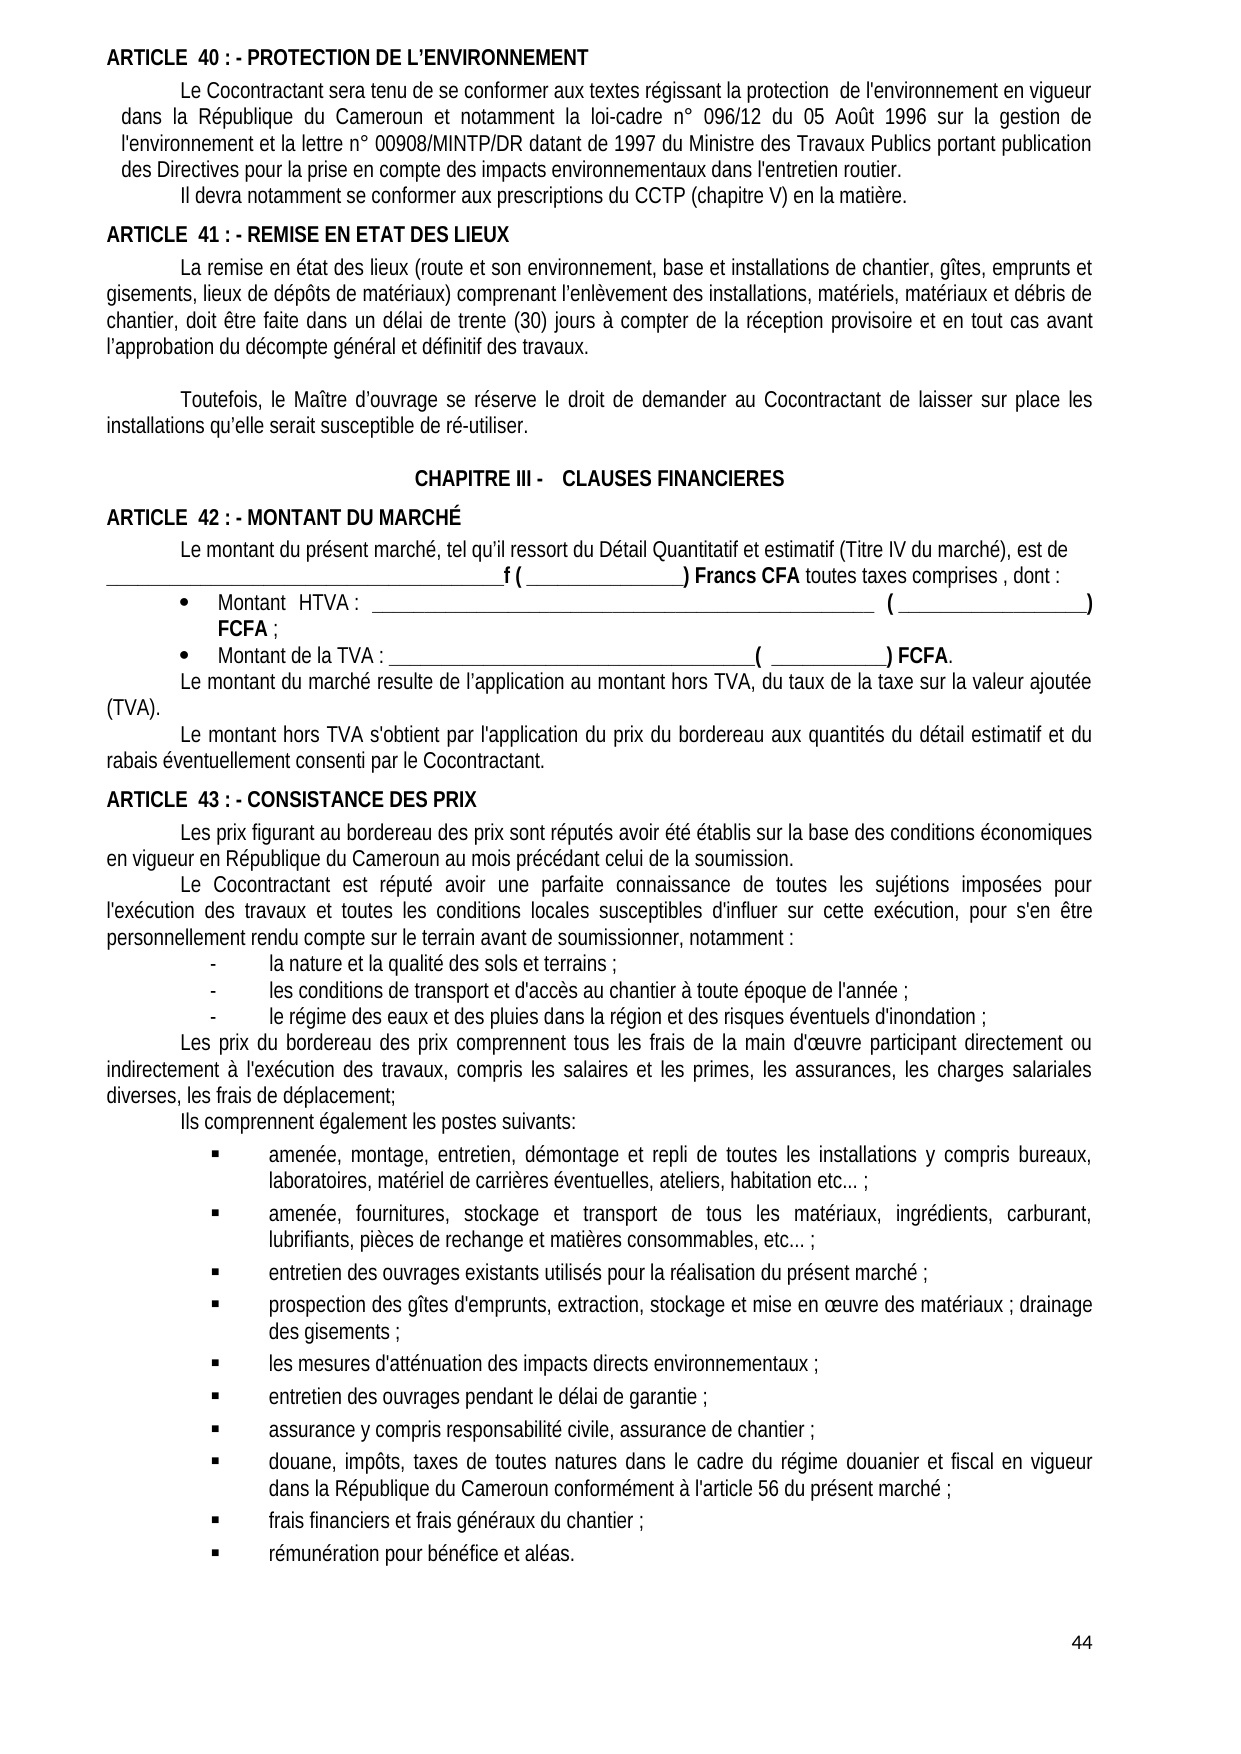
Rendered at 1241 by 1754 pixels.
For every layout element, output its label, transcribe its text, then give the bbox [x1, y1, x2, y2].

list entretien des ouvrages pendant le délai de garantie ; [210, 1383, 1092, 1409]
list la nature et la qualité des sols et terrains ; [210, 950, 1092, 977]
list Montant HTVA : ________________________________________________ ( __________________) FCFA ; [180, 589, 1092, 642]
text Le Cocontractant est réputé avoir une parfaite connaissance de toutes les sujétions imposées pour l'exécution des travaux et toutes les conditions locales susceptibles d'influer sur cette exécution, pour s'en être personnellement rendu compte sur le terrain avant de soumissionner, notamment : [106, 871, 1092, 950]
text Le Cocontractant sera tenu de se conformer aux textes régissant la protection de l'environnement en vigueur dans la République du Cameroun et notamment la loi-cadre n° 096/12 du 05 Août 1996 sur la gestion de l'environnement et la lettre n° 00908/MINTP/DR datant de 1997 du Ministre des Travaux Publics portant publication des Directives pour la prise en compte des impacts environnementaux dans l'entretien routier. [121, 77, 1092, 182]
text Toutefois, le Maître d’ouvrage se réserve le droit de demander au Cocontractant de laisser sur place les installations qu’elle serait susceptible de ré-utiliser. [106, 386, 1092, 438]
list prospection des gîtes d'emprunts, extraction, stockage et mise en œuvre des matériaux ; drainage des gisements ; [210, 1291, 1092, 1344]
text Il devra notamment se conformer aux prescriptions du CCTP (chapitre V) en la matière. [121, 182, 1092, 209]
text ARTICLE 43 : - CONSISTANCE DES PRIX [106, 786, 1092, 812]
list amenée, montage, entretien, démontage et repli de toutes les installations y compris bureaux, laboratoires, matériel de carrières éventuelles, ateliers, habitation etc... ; [210, 1141, 1092, 1194]
list assurance y compris responsabilité civile, assurance de chantier ; [210, 1416, 1092, 1442]
text Les prix du bordereau des prix comprennent tous les frais de la main d'œuvre participant directement ou indirectement à l'exécution des travaux, compris les salaires et les primes, les assurances, les charges salariales diverses, les frais de déplacement; [106, 1029, 1092, 1108]
text Le montant hors TVA s'obtient par l'application du prix du bordereau aux quantités du détail estimatif et du rabais éventuellement consenti par le Cocontractant. [106, 721, 1092, 773]
list entretien des ouvrages existants utilisés pour la réalisation du présent marché ; [210, 1259, 1092, 1285]
text ARTICLE 40 : - PROTECTION DE L’ENVIRONNEMENT [106, 44, 1092, 71]
list les mesures d'atténuation des impacts directs environnementaux ; [210, 1350, 1092, 1377]
list frais financiers et frais généraux du chantier ; [210, 1507, 1092, 1533]
list les conditions de transport et d'accès au chantier à toute époque de l'année ; [210, 977, 1092, 1003]
text ARTICLE 41 : - REMISE EN ETAT DES LIEUX [106, 221, 1092, 248]
text Le montant du présent marché, tel qu’il ressort du Détail Quantitatif et estimatif (Titre IV du marché), est de ______________________________________f ( _______________) Francs CFA toutes taxes comprises , dont : [106, 536, 1092, 589]
list le régime des eaux et des pluies dans la région et des risques éventuels d'inondation ; [210, 1003, 1092, 1029]
text Les prix figurant au bordereau des prix sont réputés avoir été établis sur la base des conditions économiques en vigueur en République du Cameroun au mois précédant celui de la soumission. [106, 818, 1092, 871]
text ARTICLE 42 : - MONTANT DU MARCHÉ [106, 503, 1092, 530]
text Le montant du marché resulte de l’application au montant hors TVA, du taux de la taxe sur la valeur ajoutée (TVA). [106, 668, 1092, 721]
text Ils comprennent également les postes suivants: [106, 1108, 1092, 1135]
list Montant de la TVA : ___________________________________( ___________) FCFA. [180, 642, 1092, 668]
list rémunération pour bénéfice et aléas. [210, 1540, 1092, 1566]
list douane, impôts, taxes de toutes natures dans le cadre du régime douanier et fiscal en vigueur dans la République du Cameroun conformément à l'article 56 du présent marché ; [210, 1448, 1092, 1501]
list amenée, fournitures, stockage et transport de tous les matériaux, ingrédients, carburant, lubrifiants, pièces de rechange et matières consommables, etc... ; [210, 1200, 1092, 1253]
text CHAPITRE III - CLAUSES FINANCIERES [106, 465, 1092, 491]
text La remise en état des lieux (route et son environnement, base et installations de chantier, gîtes, emprunts et gisements, lieux de dépôts de matériaux) comprenant l’enlèvement des installations, matériels, matériaux et débris de chantier, doit être faite dans un délai de trente (30) jours à compter de la réception provisoire et en tout cas avant l’approbation du décompte général et définitif des travaux. [106, 254, 1092, 359]
